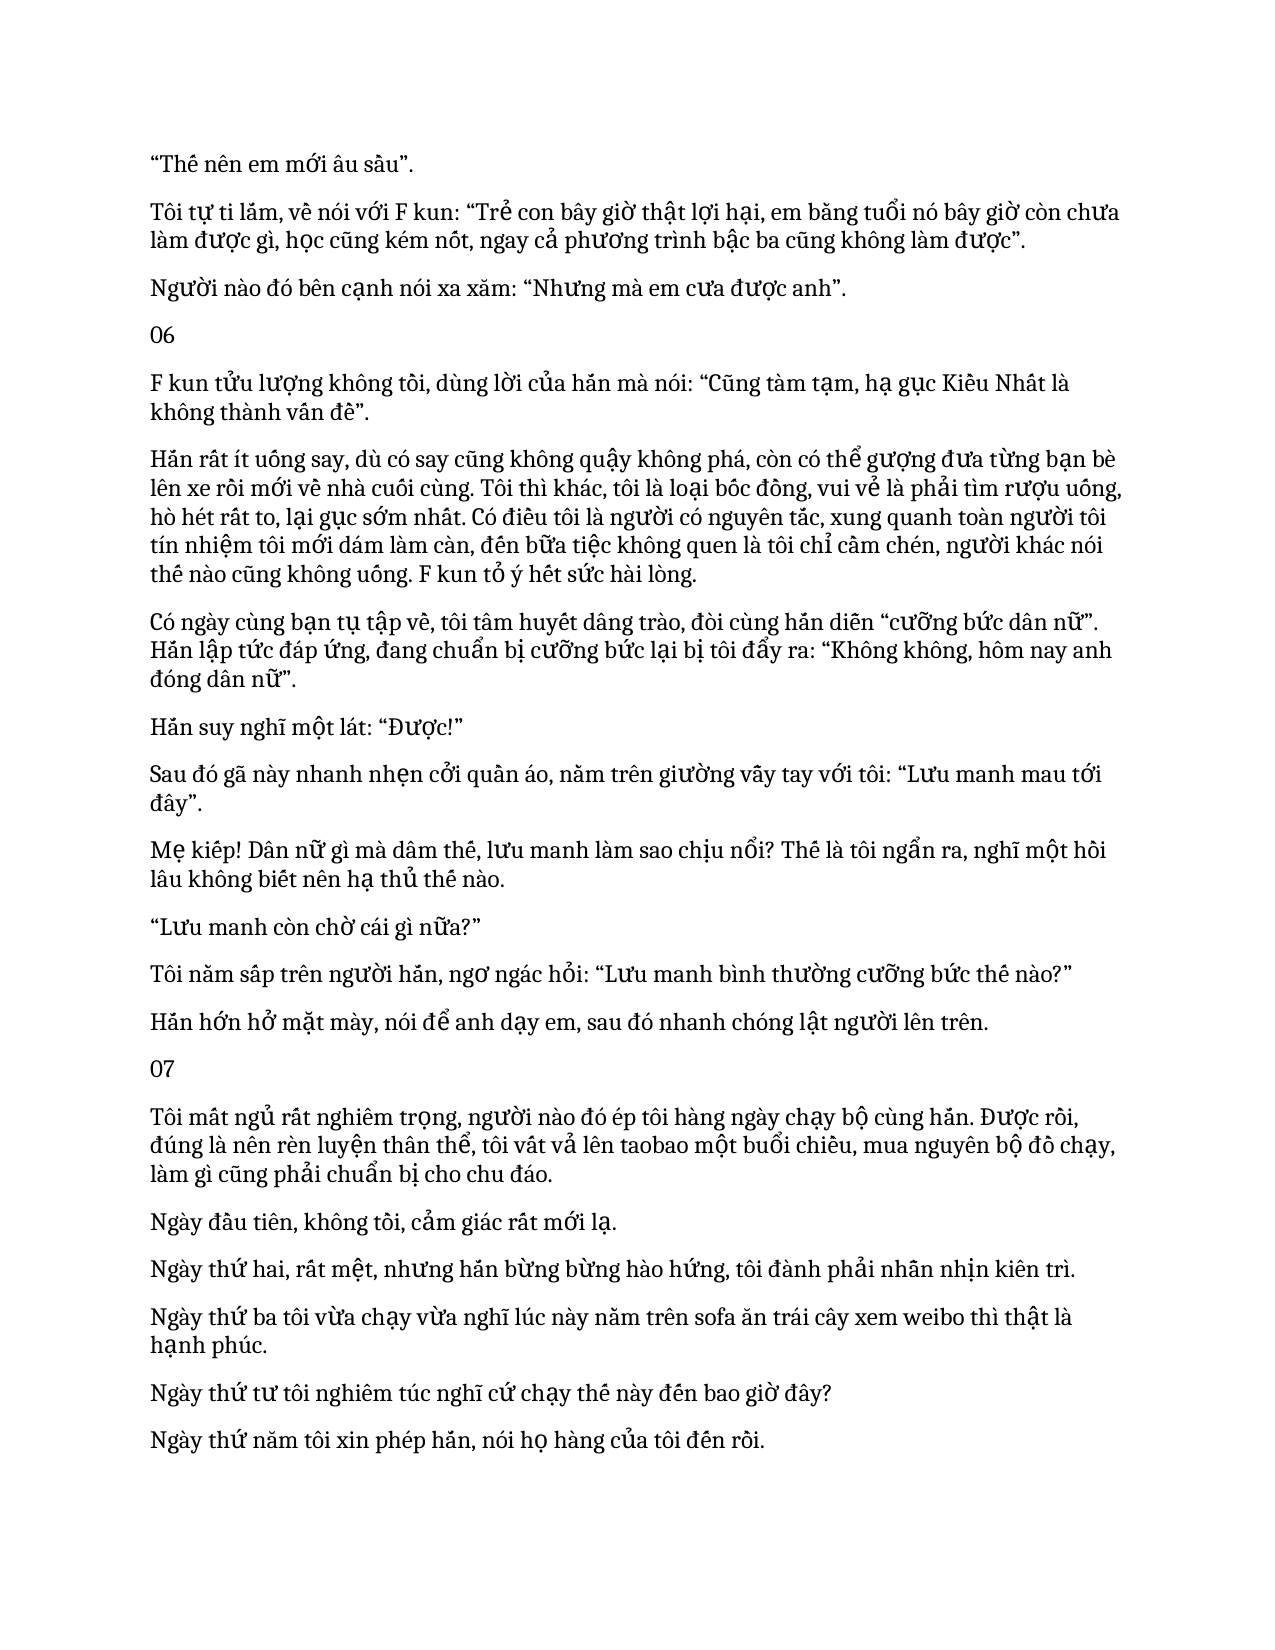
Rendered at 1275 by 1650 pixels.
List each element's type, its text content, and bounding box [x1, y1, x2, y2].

text Ngày thứ ba tôi vừa chạy vừa nghĩ lúc này nằm trên sofa ăn trái cây xem weibo thì thật là hạnh phúc. [150, 1302, 1125, 1360]
text “Lưu manh còn chờ cái gì nữa?” [150, 912, 1125, 941]
text Có ngày cùng bạn tụ tập về, tôi tâm huyết dâng trào, đòi cùng hắn diễn “cưỡng bức dân nữ”. Hắn lập tức đáp ứng, đang chuẩn bị cưỡng bức lại bị tôi đẩy ra: “Không không, hôm nay anh đóng dân nữ”. [150, 607, 1125, 694]
text Tôi mất ngủ rất nghiêm trọng, người nào đó ép tôi hàng ngày chạy bộ cùng hắn. Được rồi, đúng là nên rèn luyện thân thể, tôi vất vả lên taobao một buổi chiều, mua nguyên bộ đồ chạy, làm gì cũng phải chuẩn bị cho chu đáo. [150, 1102, 1125, 1189]
text Người nào đó bên cạnh nói xa xăm: “Nhưng mà em cưa được anh”. [150, 274, 1125, 302]
text “Thế nên em mới âu sầu”. [150, 150, 1125, 179]
text 06 [150, 321, 1125, 350]
text Ngày thứ hai, rất mệt, nhưng hắn bừng bừng hào hứng, tôi đành phải nhẫn nhịn kiên trì. [150, 1255, 1125, 1284]
text Hắn hớn hở mặt mày, nói để anh dạy em, sau đó nhanh chóng lật người lên trên. [150, 1007, 1125, 1036]
text Tôi tự ti lắm, về nói với F kun: “Trẻ con bây giờ thật lợi hại, em bằng tuổi nó bây giờ còn chưa làm được gì, học cũng kém nốt, ngay cả phương trình bậc ba cũng không làm được”. [150, 197, 1125, 255]
text Ngày đầu tiên, không tồi, cảm giác rất mới lạ. [150, 1207, 1125, 1236]
text F kun tửu lượng không tồi, dùng lời của hắn mà nói: “Cũng tàm tạm, hạ gục Kiều Nhất là không thành vấn đề”. [150, 369, 1125, 426]
text Hắn suy nghĩ một lát: “Được!” [150, 712, 1125, 741]
text Sau đó gã này nhanh nhẹn cởi quần áo, nằm trên giường vẫy tay với tôi: “Lưu manh mau tới đây”. [150, 760, 1125, 817]
text Ngày thứ năm tôi xin phép hắn, nói họ hàng của tôi đến rồi. [150, 1426, 1125, 1455]
text 07 [150, 1055, 1125, 1084]
text Hắn rất ít uống say, dù có say cũng không quậy không phá, còn có thể gượng đưa từng bạn bè lên xe rồi mới về nhà cuối cùng. Tôi thì khác, tôi là loại bốc đồng, vui vẻ là phải tìm rượu uống, hò hét rất to, lại gục sớm nhất. Có điều tôi là người có nguyên tắc, xung quanh toàn người tôi tín nhiệm tôi mới dám làm càn, đến bữa tiệc không quen là tôi chỉ cầm chén, người khác nói thế nào cũng không uống. F kun tỏ ý hết sức hài lòng. [150, 445, 1125, 589]
text Tôi nằm sấp trên người hắn, ngơ ngác hỏi: “Lưu manh bình thường cưỡng bức thế nào?” [150, 960, 1125, 989]
text Ngày thứ tư tôi nghiêm túc nghĩ cứ chạy thế này đến bao giờ đây? [150, 1379, 1125, 1407]
text Mẹ kiếp! Dân nữ gì mà dâm thế, lưu manh làm sao chịu nổi? Thế là tôi ngẩn ra, nghĩ một hồi lâu không biết nên hạ thủ thế nào. [150, 836, 1125, 894]
